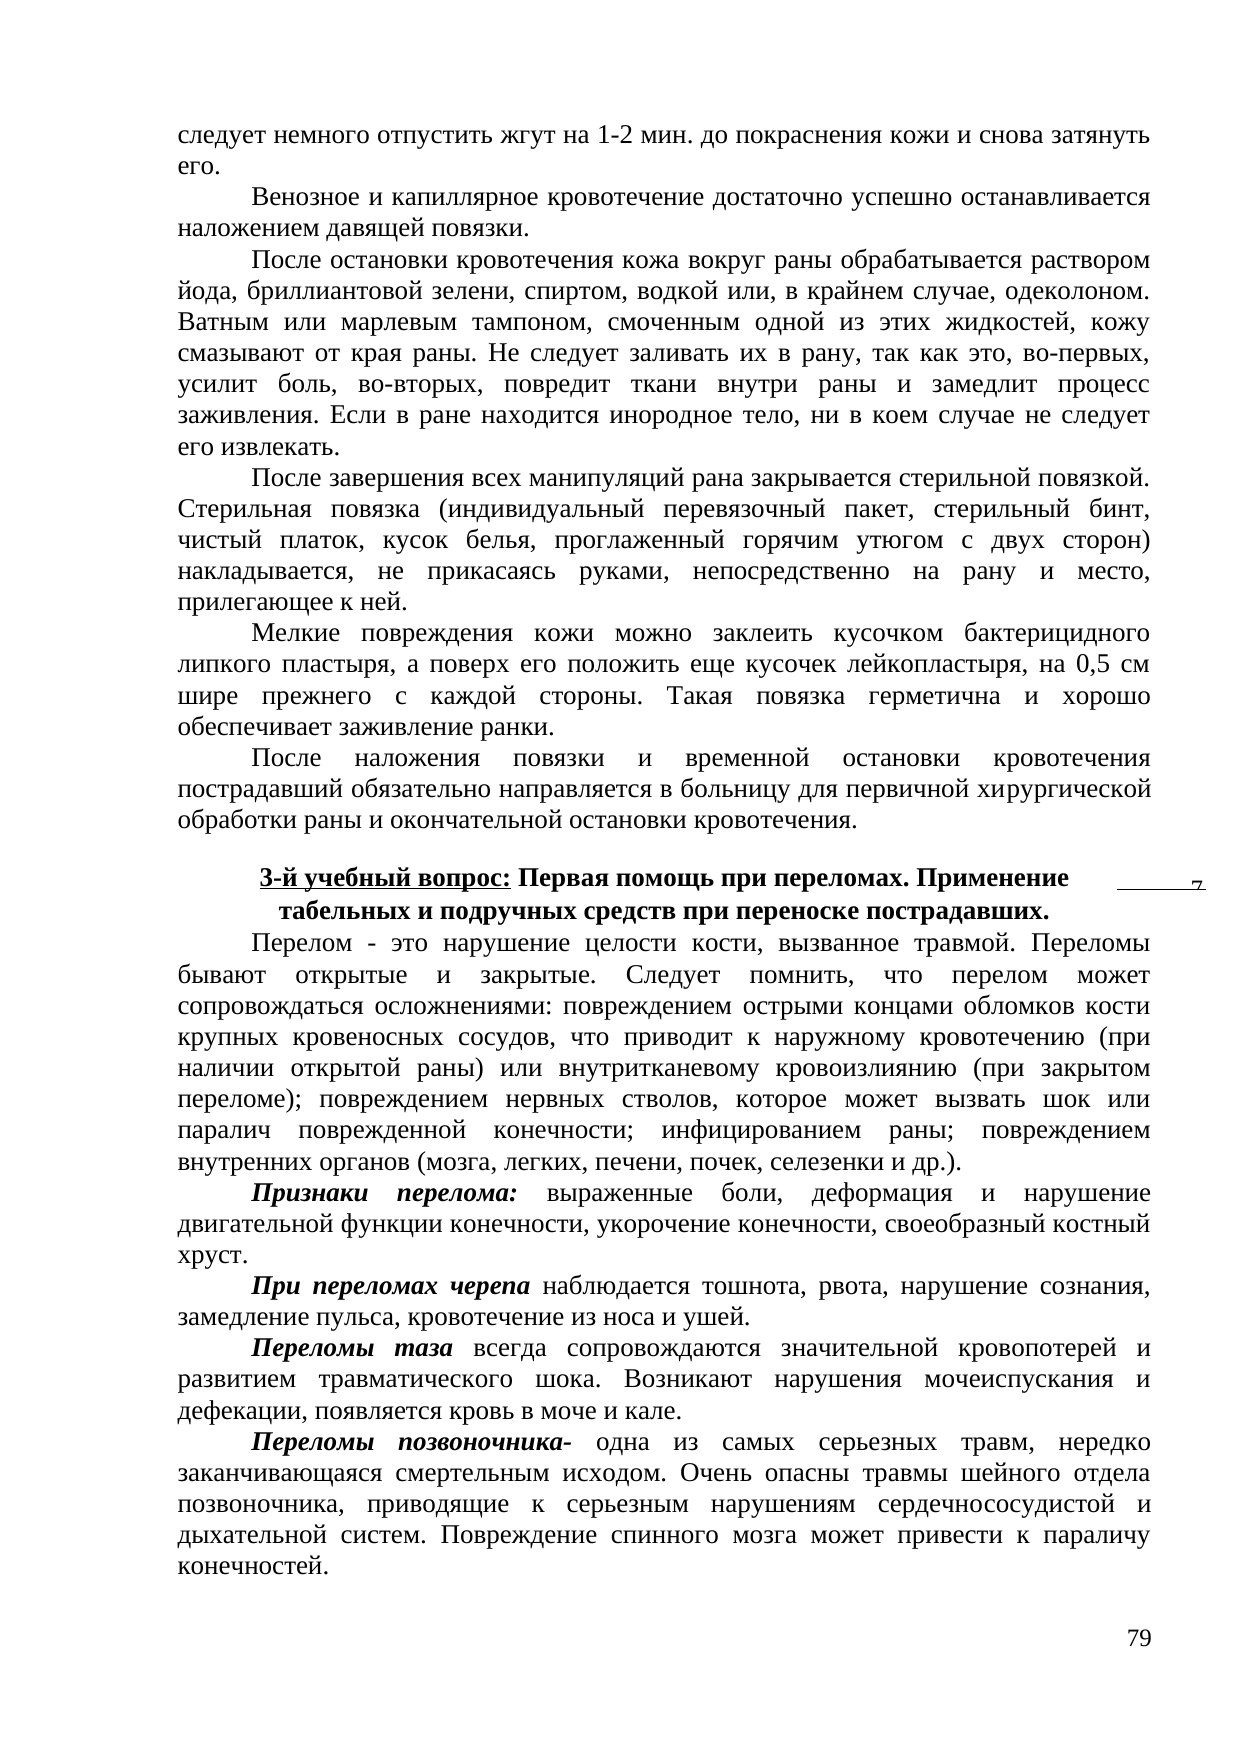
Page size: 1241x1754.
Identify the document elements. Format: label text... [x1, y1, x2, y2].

text После остановки кровотечения кожа вокруг раны обрабатывается раствором йода, бриллиантовой зелени, спиртом, водкой или, в крайнем случае, одеколоном. Ватным или марлевым тампоном, смоченным одной из этих жидкостей, кожу смазывают от края раны. Не следует заливать их в рану, так как это, во-первых, усилит боль, во-вторых, повредит ткани внутри раны и замедлит процесс заживления. Если в ране находится инородное тело, ни в коем случае не следует его извлекать. [177, 243, 1152, 461]
text Перелом - это нарушение целости кости, вызванное травмой. Переломы бывают открытые и закрытые. Следует помнить, что перелом может сопровождаться осложнениями: повреждением острыми концами обломков кости крупных кровеносных сосудов, что приводит к наружному кровотечению (при наличии открытой раны) или внутритканевому кровоизлиянию (при закрытом переломе); повреждением нервных стволов, которое может вызвать шок или паралич поврежденной конечности; инфицированием раны; повреждением внутренних органов (мозга, легких, печени, почек, селезенки и др.). [177, 927, 1152, 1176]
text Переломы позвоночника- одна из самых серьезных травм, нередко заканчивающаяся смертельным исходом. Очень опасны травмы шейного отдела позвоночника, приводящие к серьезным нарушениям сердечнососудистой и дыхательной систем. Повреждение спинного мозга может привести к параличу конечностей. [177, 1425, 1152, 1581]
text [177, 118, 1152, 180]
text После наложения повязки и временной остановки кровотечения пострадавший обязательно направляется в больницу для первичной хирургической обработки раны и окончательной остановки кровотечения. [177, 741, 1152, 834]
text При переломах черепа наблюдается тошнота, рвота, нарушение сознания, замедление пульса, кровотечение из носа и ушей. [177, 1269, 1152, 1331]
text После завершения всех манипуляций рана закрывается стерильной повязкой. Стерильная повязка (индивидуальный перевязочный пакет, стерильный бинт, чистый платок, кусок белья, проглаженный горячим утюгом с двух сторон) накладывается, не прикасаясь руками, непосредственно на рану и место, прилегающее к ней. [177, 461, 1152, 616]
text Мелкие повреждения кожи можно заклеить кусочком бактерицидного липкого пластыря, а поверх его положить еще кусочек лейкопластыря, на 0,5 см шире прежнего с каждой стороны. Такая повязка герметична и хорошо обеспечивает заживление ранки. [177, 616, 1152, 741]
text 3-й учебный вопрос: Первая помощь при переломах. Применение табельных и подручных средств при переноске пострадавших. [244, 859, 1085, 927]
text Признаки перелома: выраженные боли, деформация и нарушение двигательной функции конечности, укорочение конечности, своеобразный костный хруст. [177, 1176, 1152, 1269]
text Переломы таза всегда сопровождаются значительной кровопотерей и развитием травматического шока. Возникают нарушения мочеиспускания и дефекации, появляется кровь в моче и кале. [177, 1331, 1152, 1425]
text Венозное и капиллярное кровотечение достаточно успешно останавливается наложением давящей повязки. [177, 180, 1152, 243]
